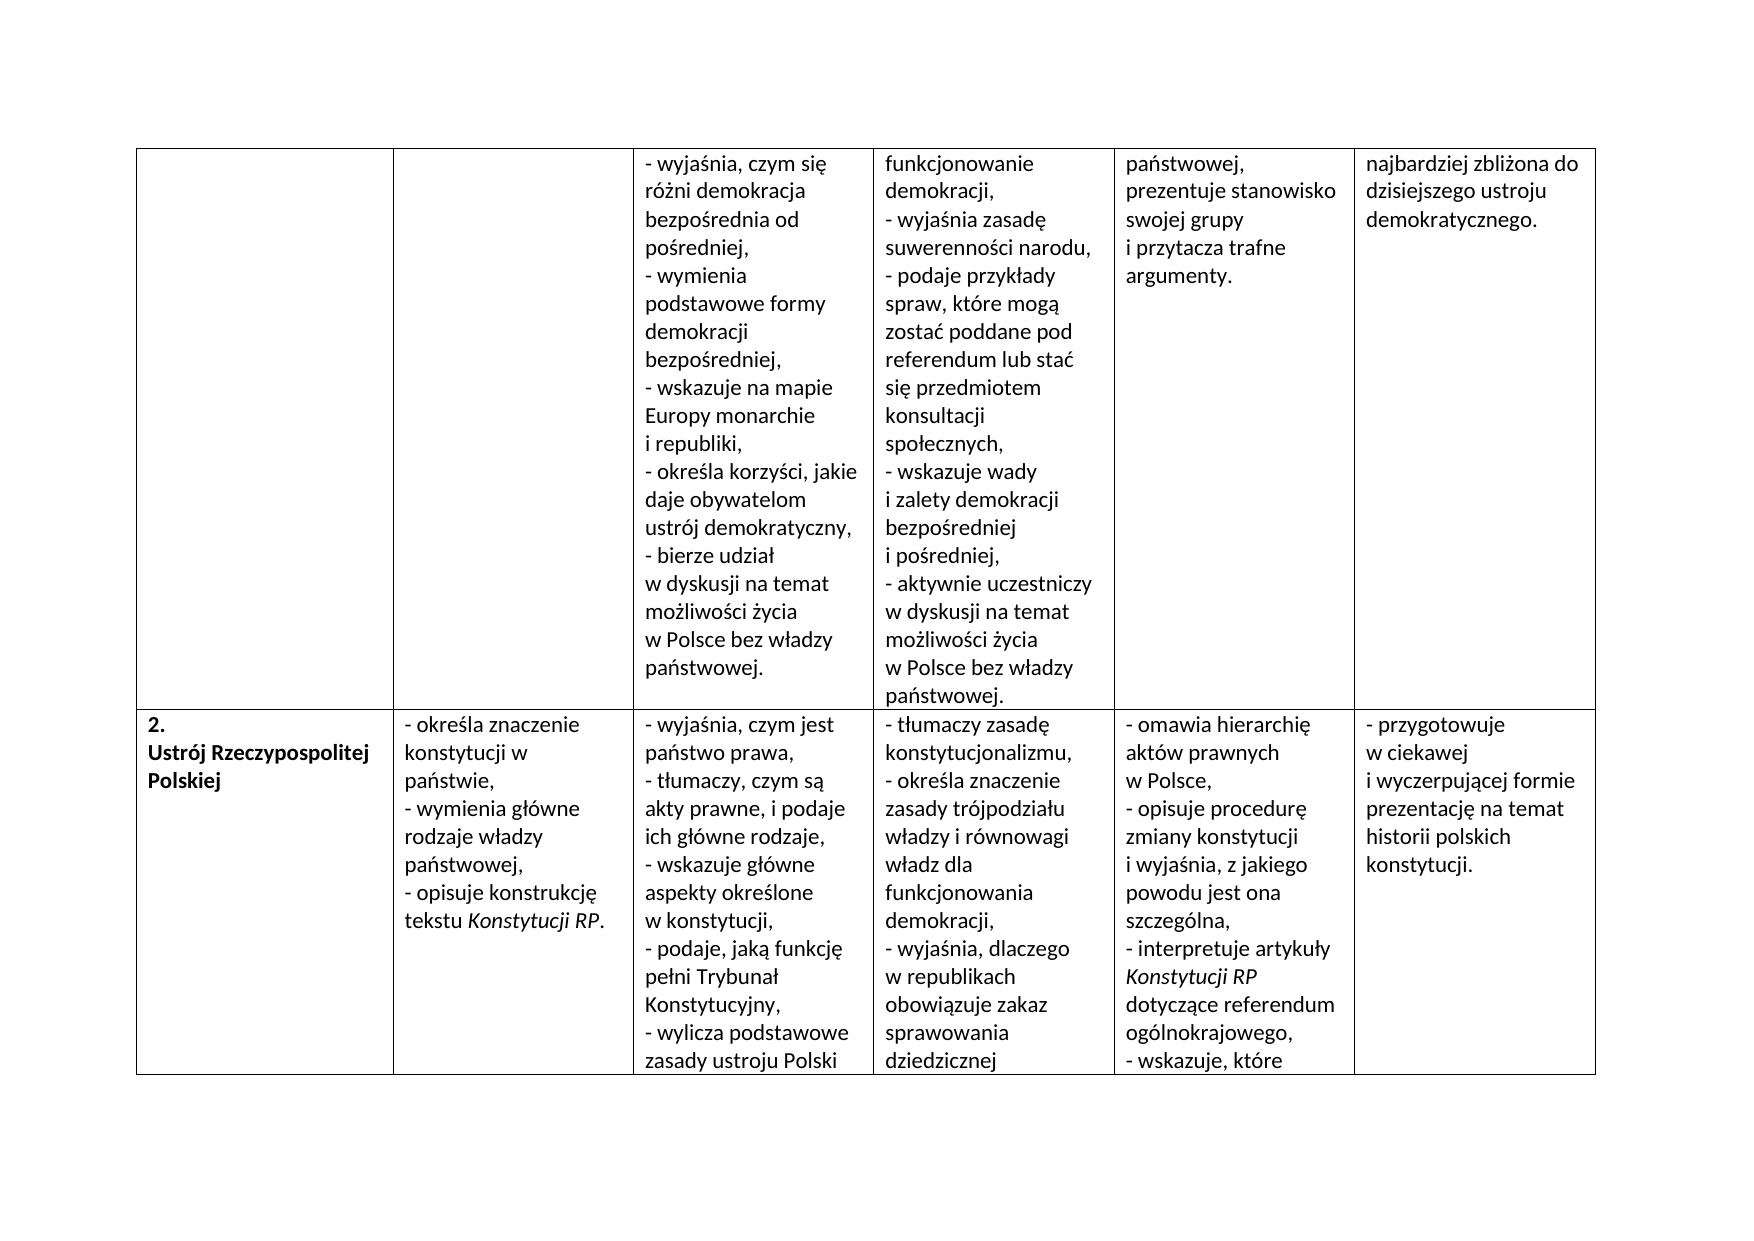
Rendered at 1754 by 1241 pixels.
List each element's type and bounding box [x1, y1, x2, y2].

table_cell [1355, 710, 1595, 1074]
table_cell [634, 710, 873, 1074]
table_cell [874, 149, 1114, 709]
table_cell [634, 149, 873, 709]
table_cell [1115, 149, 1354, 709]
table_cell [137, 710, 393, 1074]
table_cell [137, 149, 393, 709]
table_cell [1115, 710, 1354, 1074]
table_cell [394, 710, 633, 1074]
table_cell [1355, 149, 1595, 709]
table_cell [874, 710, 1114, 1074]
table_cell [394, 149, 633, 709]
